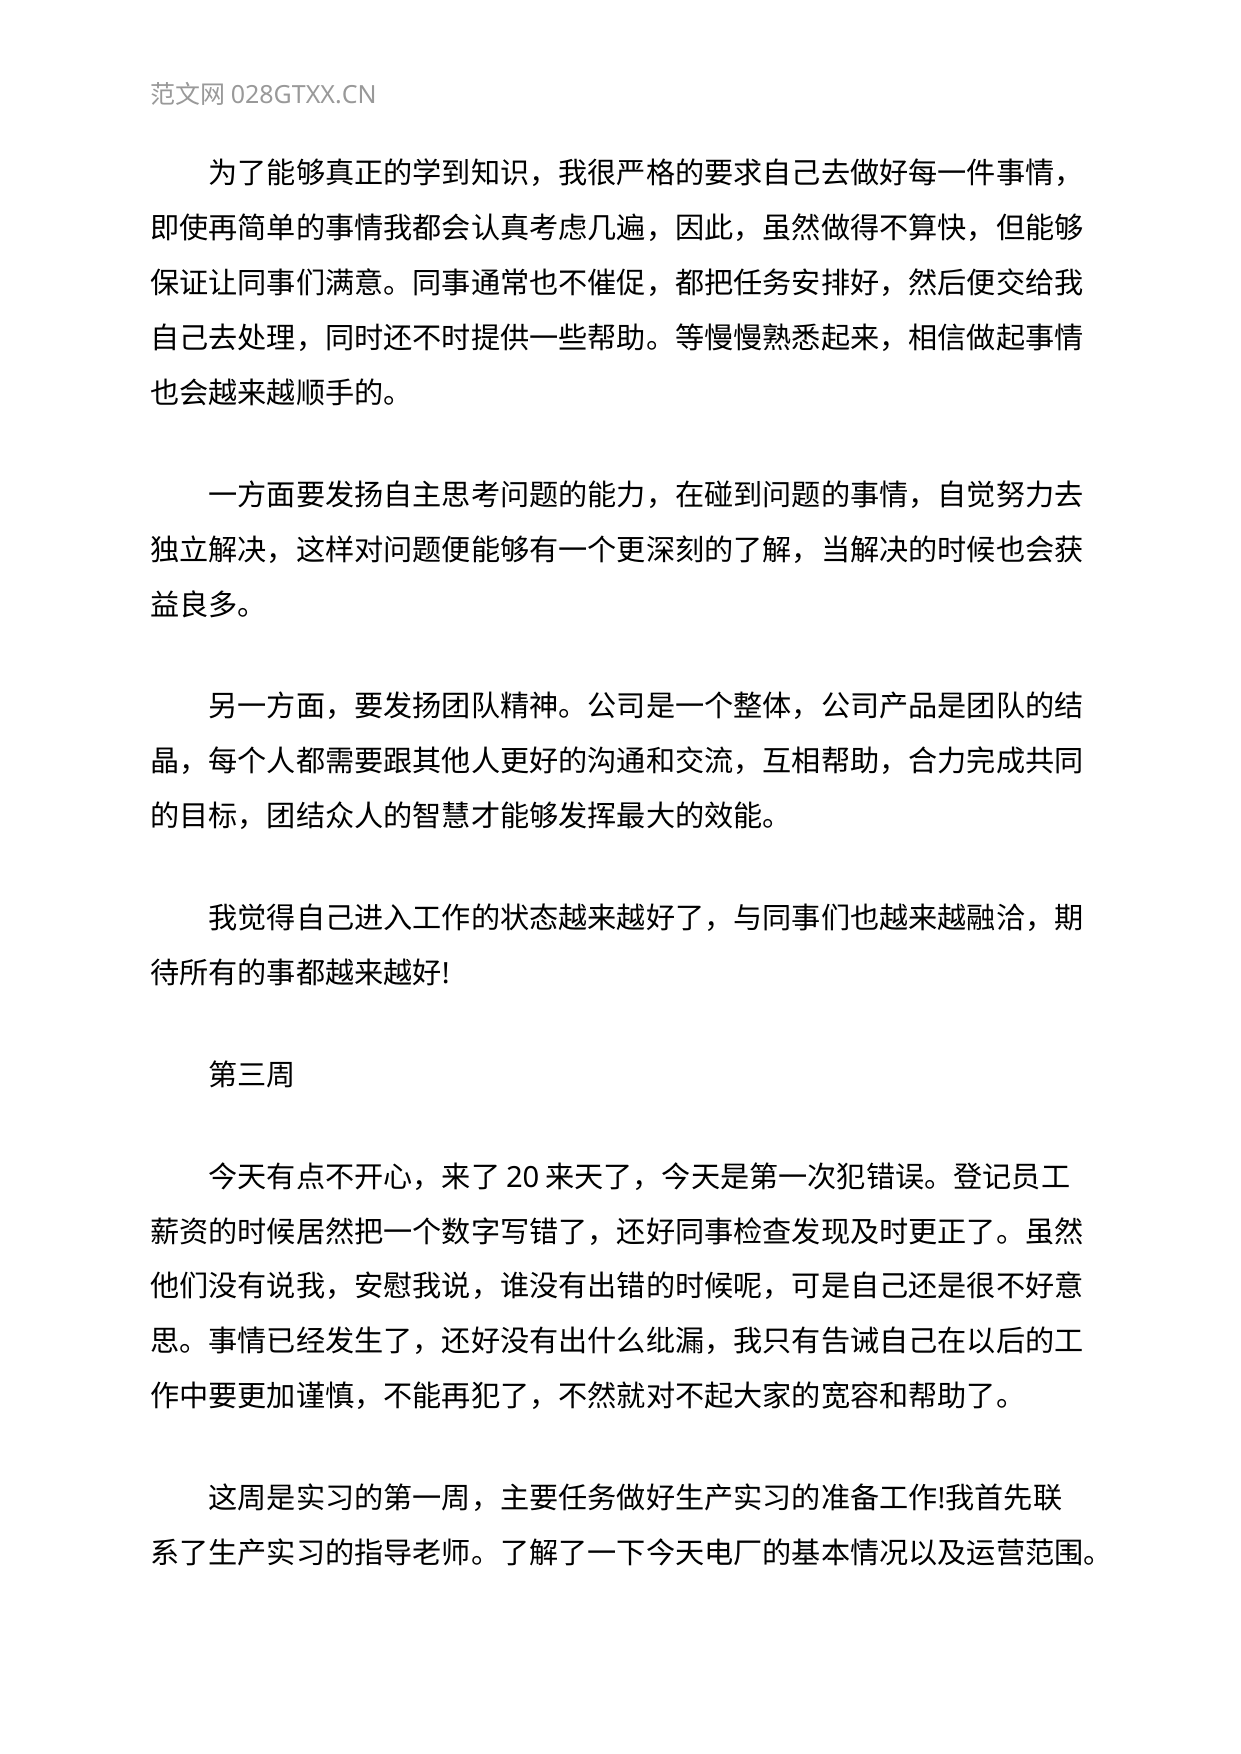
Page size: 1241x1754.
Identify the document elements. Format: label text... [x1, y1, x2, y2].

text 另一方面，要发扬团队精神。公司是一个整体，公司产品是团队的结晶，每个人都需要跟其他人更好的沟通和交流，互相帮助，合力完成共同的目标，团结众人的智慧才能够发挥最大的效能。 [150, 683, 1090, 835]
text 第三周 [150, 1051, 1090, 1094]
text 今天有点不开心，来了20来天了，今天是第一次犯错误。登记员工薪资的时候居然把一个数字写错了，还好同事检查发现及时更正了。虽然他们没有说我，安慰我说，谁没有出错的时候呢，可是自己还是很不好意思。事情已经发生了，还好没有出什么纰漏，我只有告诫自己在以后的工作中要更加谨慎，不能再犯了，不然就对不起大家的宽容和帮助了。 [150, 1153, 1090, 1415]
text 为了能够真正的学到知识，我很严格的要求自己去做好每一件事情，即使再简单的事情我都会认真考虑几遍，因此，虽然做得不算快，但能够保证让同事们满意。同事通常也不催促，都把任务安排好，然后便交给我自己去处理，同时还不时提供一些帮助。等慢慢熟悉起来，相信做起事情也会越来越顺手的。 [150, 150, 1090, 412]
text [150, 1474, 1090, 1572]
text 我觉得自己进入工作的状态越来越好了，与同事们也越来越融洽，期待所有的事都越来越好! [150, 894, 1090, 992]
text 一方面要发扬自主思考问题的能力，在碰到问题的事情，自觉努力去独立解决，这样对问题便能够有一个更深刻的了解，当解决的时候也会获益良多。 [150, 471, 1090, 623]
